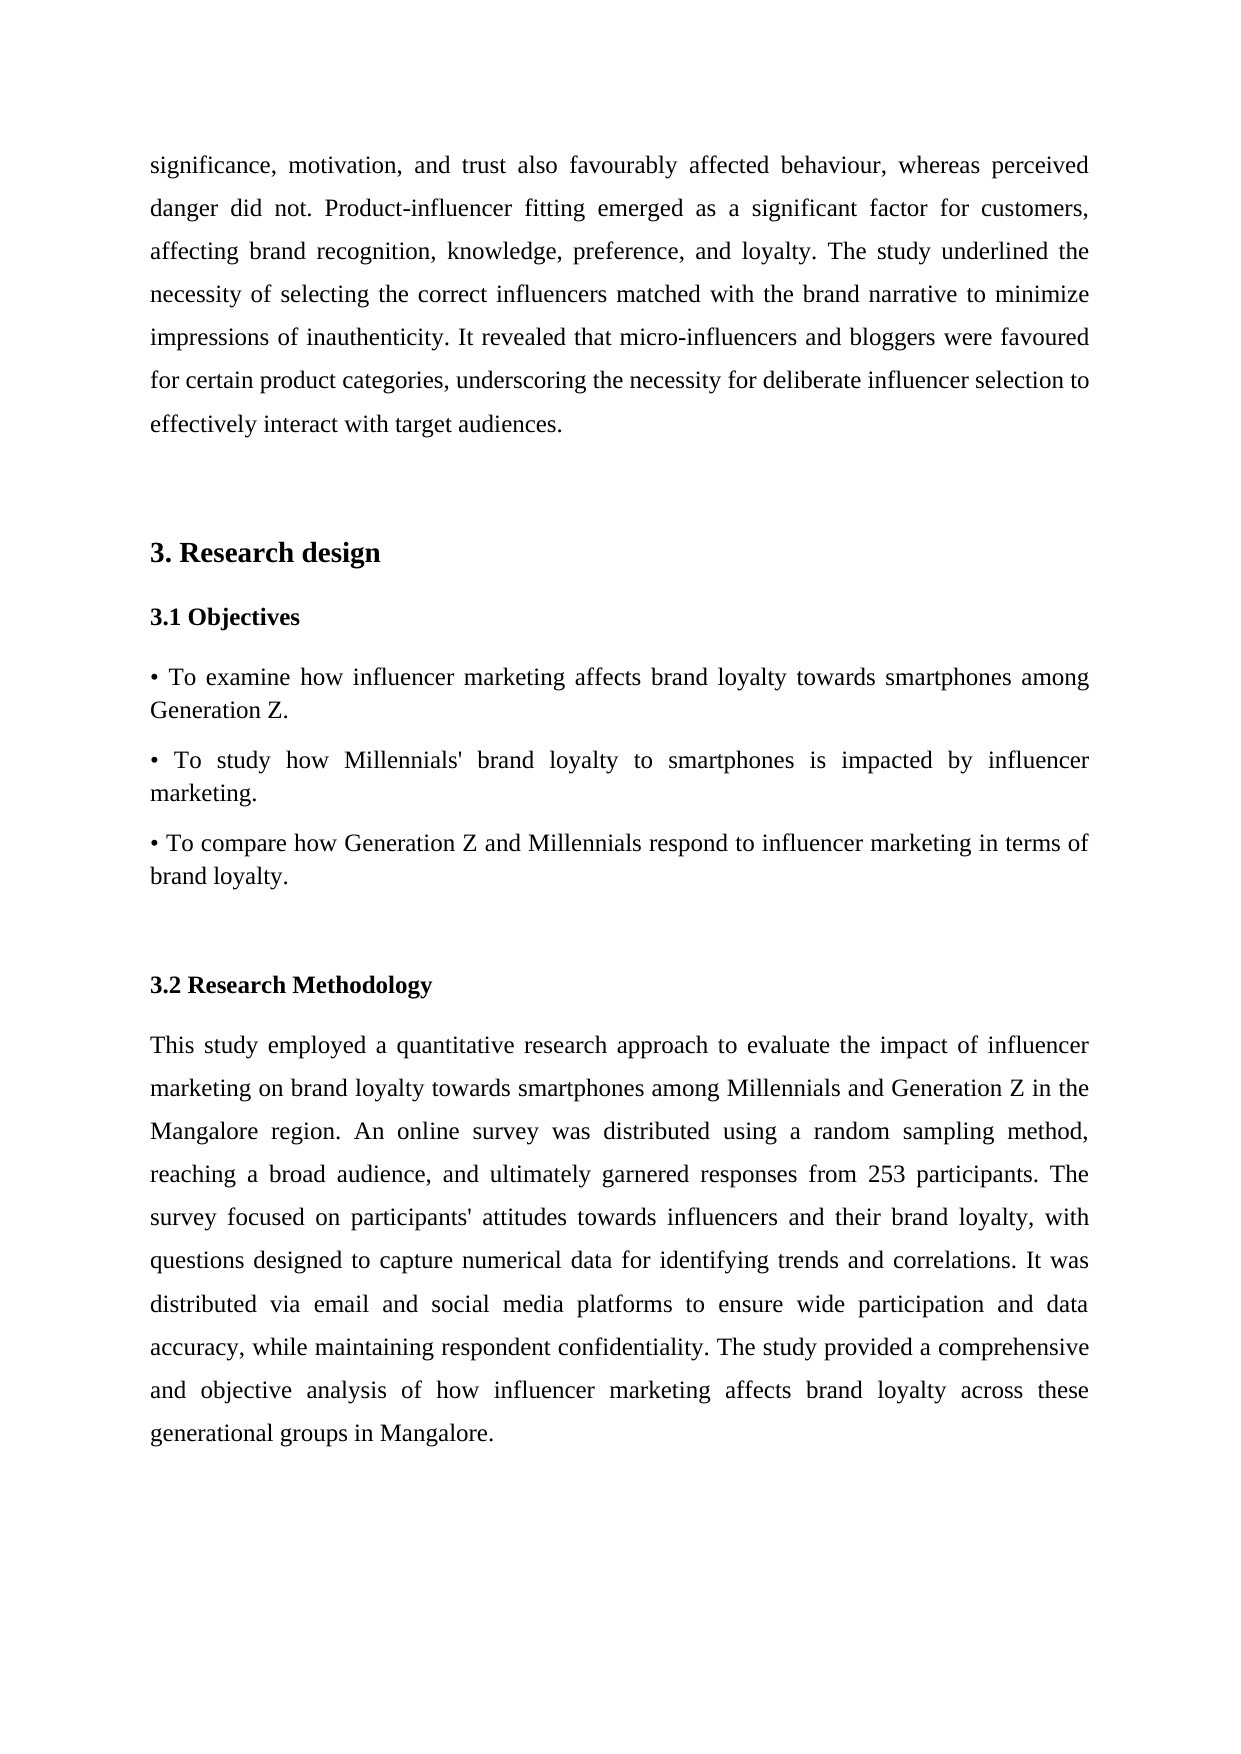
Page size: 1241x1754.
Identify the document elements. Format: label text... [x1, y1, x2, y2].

text 3. Research design [150, 536, 1090, 569]
text 3.1 Objectives [150, 602, 1090, 631]
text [150, 150, 1090, 437]
text • To study how Millennials' brand loyalty to smartphones is impacted by influencer marketing. [150, 745, 1090, 807]
text • To examine how influencer marketing affects brand loyalty towards smartphones among Generation Z. [150, 662, 1090, 724]
text • To compare how Generation Z and Millennials respond to influencer marketing in terms of brand loyalty. [150, 828, 1090, 889]
text 3.2 Research Methodology [150, 970, 1090, 999]
text This study employed a quantitative research approach to evaluate the impact of influencer marketing on brand loyalty towards smartphones among Millennials and Generation Z in the Mangalore region. An online survey was distributed using a random sampling method, reaching a broad audience, and ultimately garnered responses from 253 participants. The survey focused on participants' attitudes towards influencers and their brand loyalty, with questions designed to capture numerical data for identifying trends and correlations. It was distributed via email and social media platforms to ensure wide participation and data accuracy, while maintaining respondent confidentiality. The study provided a comprehensive and objective analysis of how influencer marketing affects brand loyalty across these generational groups in Mangalore. [150, 1030, 1090, 1447]
